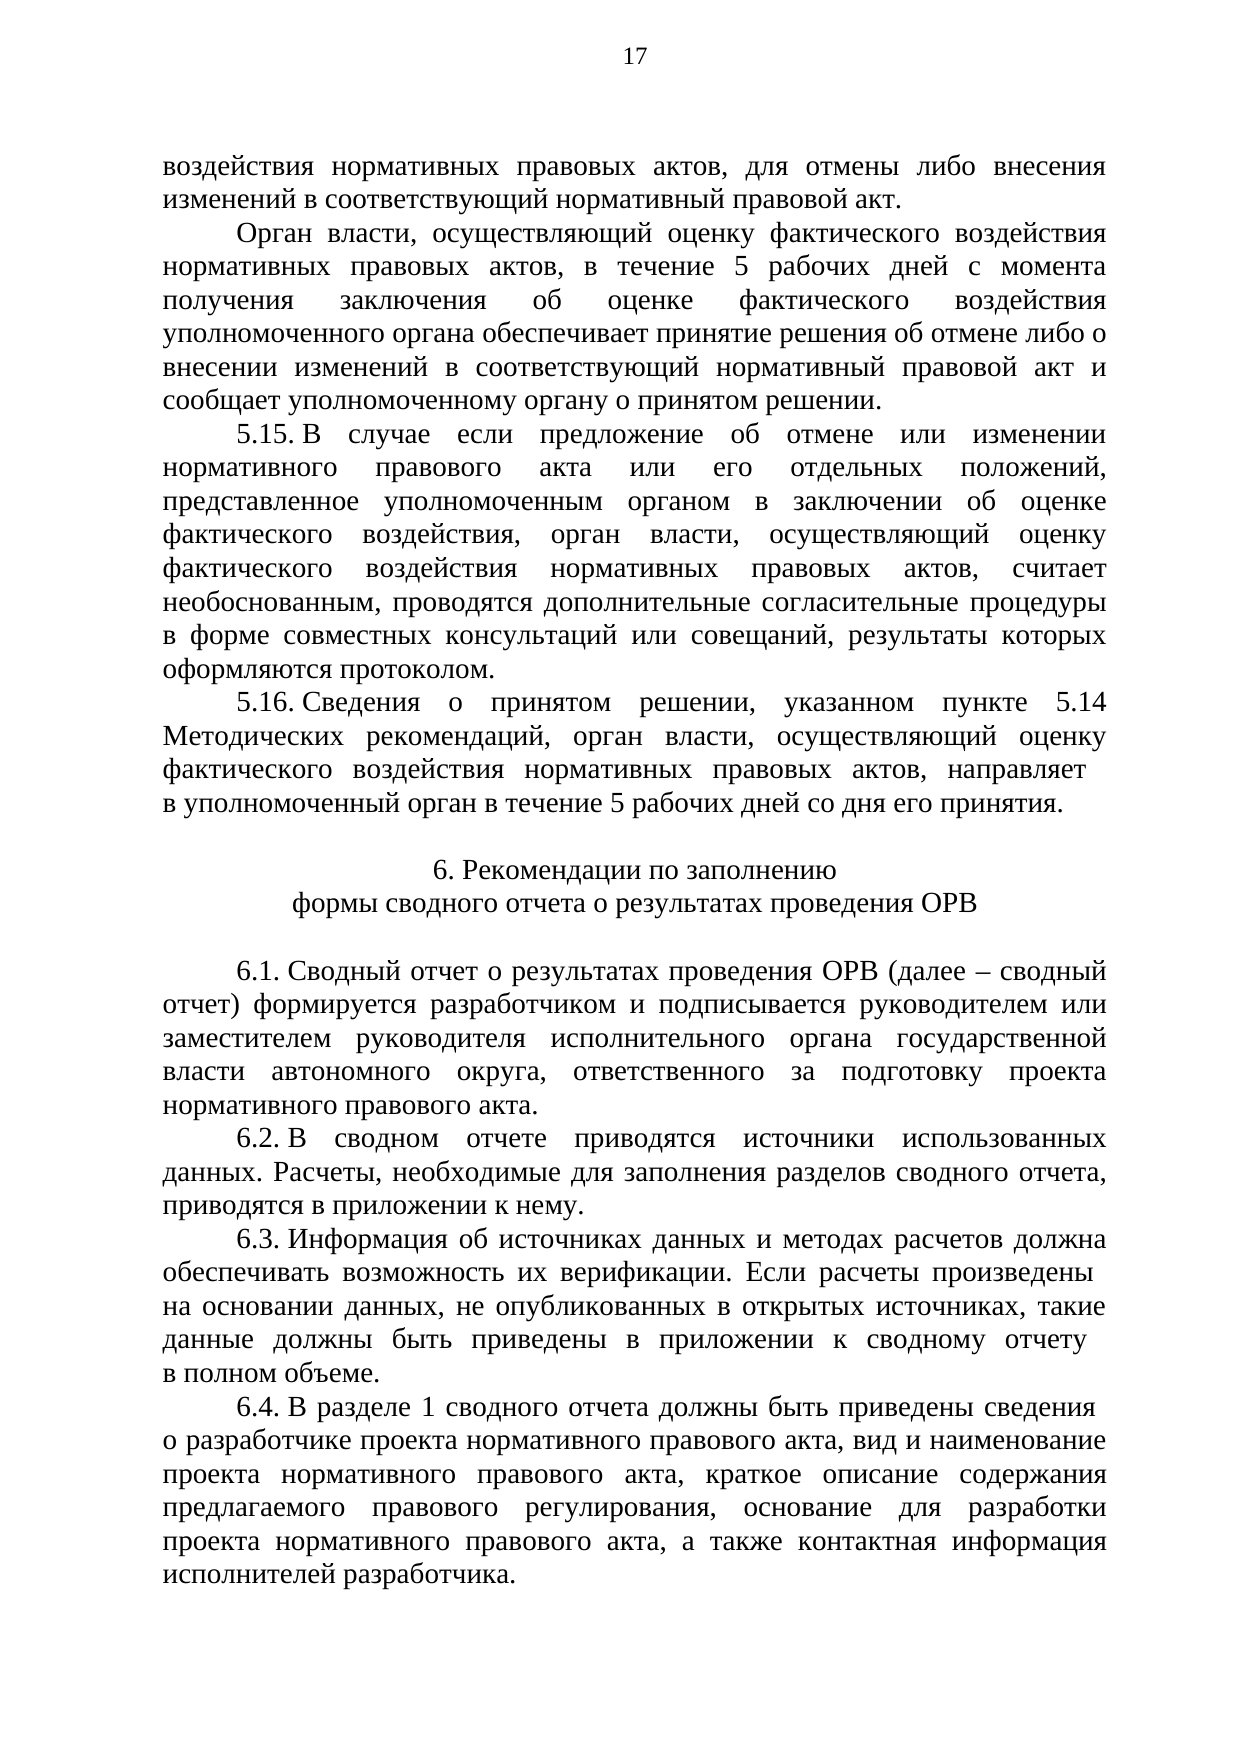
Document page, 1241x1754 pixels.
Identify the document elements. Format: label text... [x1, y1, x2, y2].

text формы сводного отчета о результатах проведения ОРВ [162, 886, 1107, 919]
text 6.1. Сводный отчет о результатах проведения ОРВ (далее – сводный отчет) формируется разработчиком и подписывается руководителем или заместителем руководителя исполнительного органа государственной власти автономного округа, ответственного за подготовку проекта нормативного правового акта. [162, 953, 1107, 1120]
text 5.16. Сведения о принятом решении, указанном пункте 5.14 Методических рекомендаций, орган власти, осуществляющий оценку фактического воздействия нормативных правовых актов, направляет в уполномоченный орган в течение 5 рабочих дней со дня его принятия. [162, 684, 1107, 818]
text 5.15. В случае если предложение об отмене или изменении нормативного правового акта или его отдельных положений, представленное уполномоченным органом в заключении об оценке фактического воздействия, орган власти, осуществляющий оценку фактического воздействия нормативных правовых актов, считает необоснованным, проводятся дополнительные согласительные процедуры в форме совместных консультаций или совещаний, результаты которых оформляются протоколом. [162, 416, 1107, 684]
text 6.3. Информация об источниках данных и методах расчетов должна обеспечивать возможность их верификации. Если расчеты произведены на основании данных, не опубликованных в открытых источниках, такие данные должны быть приведены в приложении к сводному отчету в полном объеме. [162, 1221, 1107, 1389]
text 6.2. В сводном отчете приводятся источники использованных данных. Расчеты, необходимые для заполнения разделов сводного отчета, приводятся в приложении к нему. [162, 1120, 1107, 1221]
text 6. Рекомендации по заполнению [162, 852, 1107, 886]
text 6.4. В разделе 1 сводного отчета должны быть приведены сведения о разработчике проекта нормативного правового акта, вид и наименование проекта нормативного правового акта, краткое описание содержания предлагаемого правового регулирования, основание для разработки проекта нормативного правового акта, а также контактная информация исполнителей разработчика. [162, 1389, 1107, 1590]
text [162, 148, 1107, 215]
text Орган власти, осуществляющий оценку фактического воздействия нормативных правовых актов, в течение 5 рабочих дней с момента получения заключения об оценке фактического воздействия уполномоченного органа обеспечивает принятие решения об отмене либо о внесении изменений в соответствующий нормативный правовой акт и сообщает уполномоченному органу о принятом решении. [162, 215, 1107, 416]
